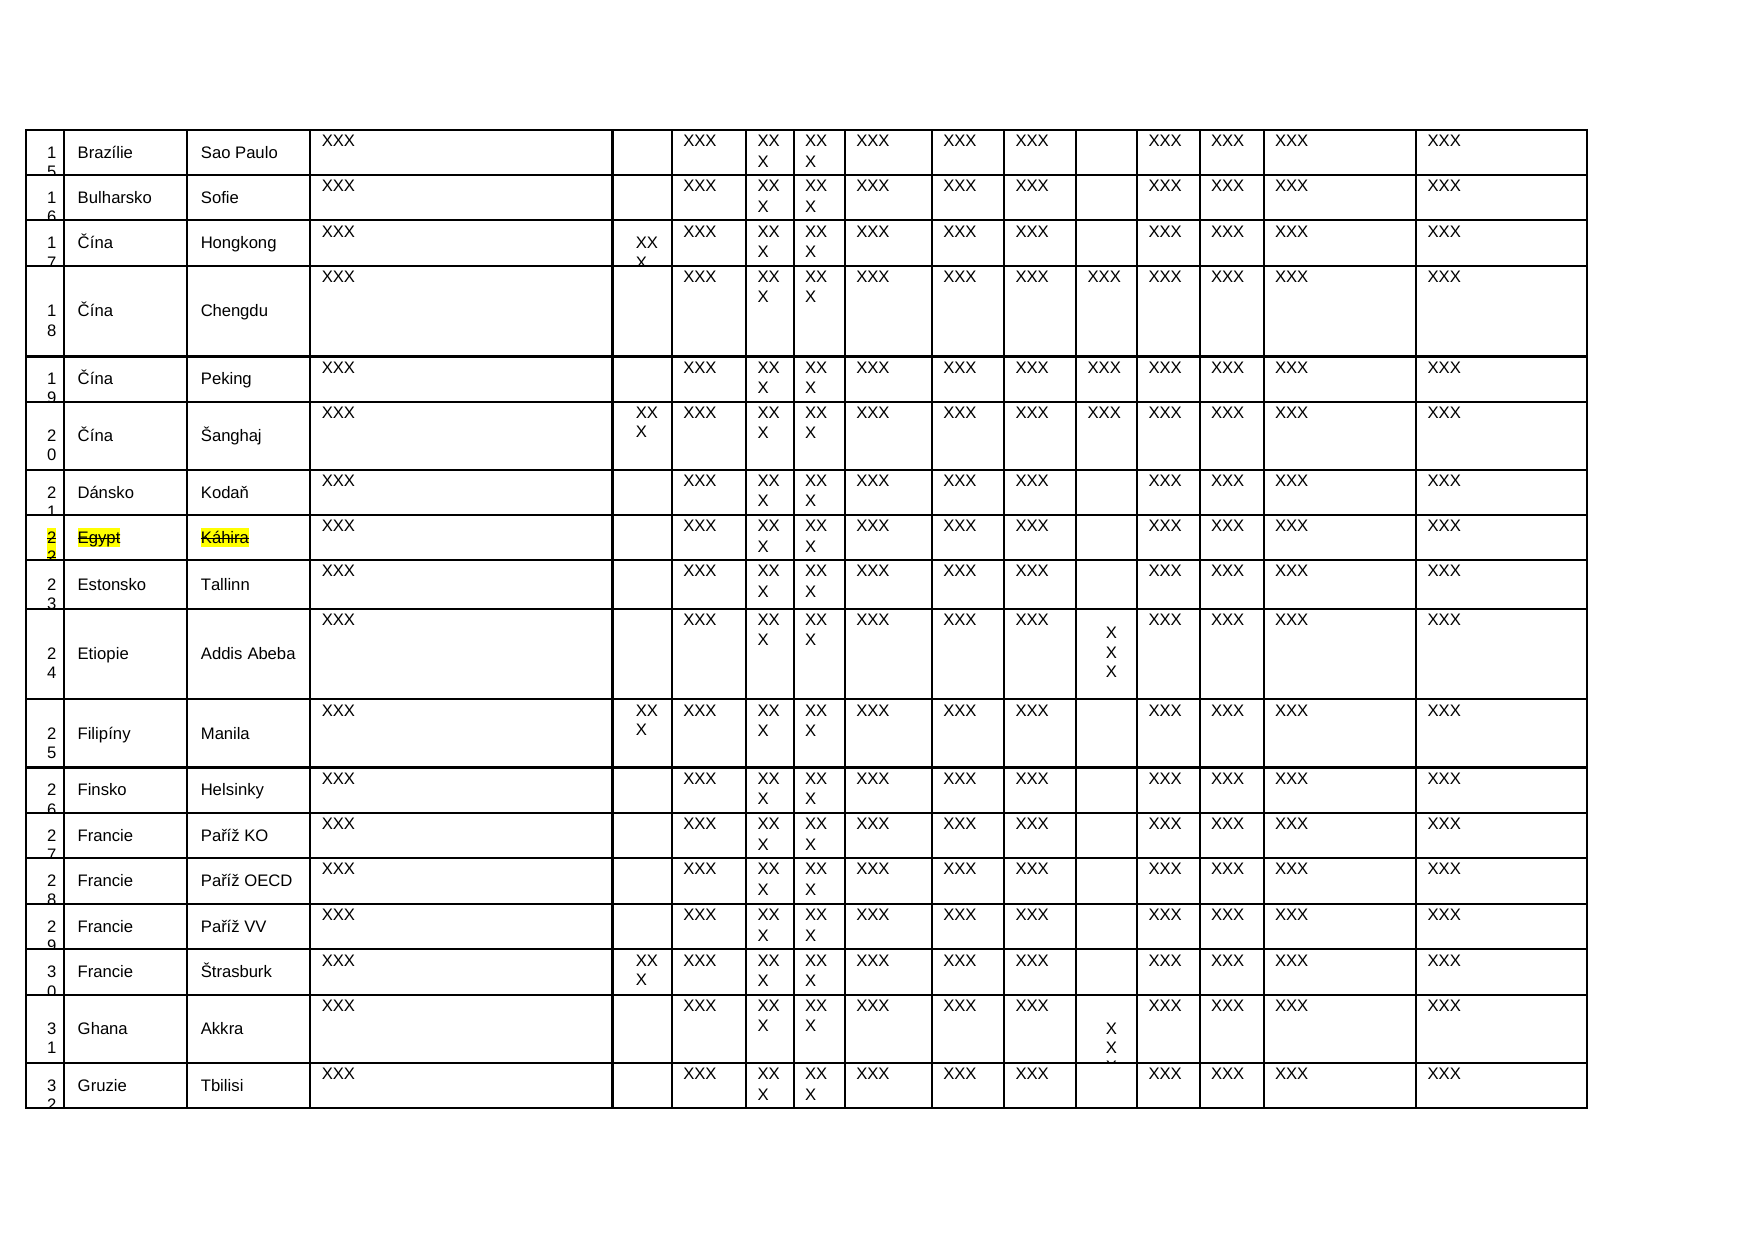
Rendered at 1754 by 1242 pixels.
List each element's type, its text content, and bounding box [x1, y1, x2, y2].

table_cell XXX [1005, 516, 1075, 559]
table_cell XXX [1201, 176, 1263, 219]
table_cell XXX [1138, 1064, 1199, 1107]
table_cell 26 [27, 769, 63, 812]
table_cell XXX [1265, 358, 1415, 401]
table_cell XXX [1138, 516, 1199, 559]
table_cell XXX [673, 561, 745, 607]
table_cell XXX [747, 769, 793, 812]
table_cell XXX [311, 1064, 611, 1107]
table_cell XXX [795, 905, 844, 948]
table_cell Paříž VV [188, 905, 309, 948]
table_cell XXX [747, 814, 793, 857]
table_cell XXX [311, 176, 611, 219]
table_cell XXX [311, 610, 611, 698]
table_header Brazílie [65, 131, 186, 174]
table_cell Egypt [65, 516, 186, 559]
table_cell XXX [846, 814, 931, 857]
table_cell XXX [311, 358, 611, 401]
table_cell XXX [614, 403, 671, 468]
table_cell XXX [1138, 610, 1199, 698]
table_header [1077, 131, 1136, 174]
table_cell XXX [1265, 267, 1415, 355]
table_cell XXX [795, 859, 844, 903]
table_cell XXX [311, 814, 611, 857]
table_cell XXX [1138, 996, 1199, 1062]
table_cell [1077, 471, 1136, 514]
table_cell Filipíny [65, 700, 186, 766]
table_cell Finsko [65, 769, 186, 812]
table_cell XXX [747, 358, 793, 401]
table_cell XXX [747, 950, 793, 993]
table_cell XXX [311, 267, 611, 355]
table_cell Francie [65, 859, 186, 903]
table_header XXX [846, 131, 931, 174]
table_cell XXX [933, 267, 1003, 355]
table_cell XXX [1005, 1064, 1075, 1107]
table_header XXX [795, 131, 844, 174]
table_cell [1077, 769, 1136, 812]
table_cell XXX [1138, 471, 1199, 514]
table_cell XXX [1005, 950, 1075, 993]
table_cell XXX [673, 814, 745, 857]
table_cell XXX [1138, 221, 1199, 264]
table_cell Ghana [65, 996, 186, 1062]
table_cell XXX [795, 950, 844, 993]
table_cell XXX [1417, 403, 1586, 468]
table_cell XXX [311, 561, 611, 607]
table_cell XXX [933, 1064, 1003, 1107]
table_cell [1077, 950, 1136, 993]
table_cell Hongkong [188, 221, 309, 264]
table_cell Manila [188, 700, 309, 766]
table_cell XXX [1077, 358, 1136, 401]
table_cell XXX [673, 176, 745, 219]
table_cell XXX [846, 176, 931, 219]
table_cell 21 [27, 471, 63, 514]
table_header XXX [1417, 131, 1586, 174]
table_cell [614, 561, 671, 607]
table_cell Bulharsko [65, 176, 186, 219]
table_header XXX [1138, 131, 1199, 174]
table_cell XXX [846, 267, 931, 355]
table_cell XXX [747, 1064, 793, 1107]
table_cell XXX [311, 403, 611, 468]
table_cell [1077, 700, 1136, 766]
table_cell Etiopie [65, 610, 186, 698]
table_cell XXX [1417, 769, 1586, 812]
table_cell 28 [27, 859, 63, 903]
table_header [614, 131, 671, 174]
table_cell XXX [1417, 700, 1586, 766]
table_header 15 [27, 131, 63, 174]
table_cell Dánsko [65, 471, 186, 514]
table_cell XXX [1077, 610, 1136, 698]
table_cell XXX [1417, 814, 1586, 857]
table_cell XXX [933, 516, 1003, 559]
table_cell XXX [673, 471, 745, 514]
table_cell [1077, 221, 1136, 264]
table_cell [614, 769, 671, 812]
table_cell [614, 905, 671, 948]
table_cell 22 [27, 516, 63, 559]
table_cell XXX [795, 610, 844, 698]
table_cell XXX [1005, 610, 1075, 698]
table_cell XXX [1201, 358, 1263, 401]
table_cell 17 [27, 221, 63, 264]
table_cell 18 [27, 267, 63, 355]
table_cell [1077, 859, 1136, 903]
table_cell XXX [1265, 996, 1415, 1062]
table_cell 27 [27, 814, 63, 857]
table_cell XXX [846, 471, 931, 514]
table_cell XXX [1201, 267, 1263, 355]
table_cell XXX [846, 859, 931, 903]
table_cell XXX [1201, 516, 1263, 559]
table_cell XXX [1005, 267, 1075, 355]
table_cell XXX [1005, 561, 1075, 607]
table_cell XXX [614, 950, 671, 993]
table_cell 16 [27, 176, 63, 219]
table_cell XXX [747, 403, 793, 468]
table_cell [1077, 176, 1136, 219]
table_header XXX [747, 131, 793, 174]
table_cell XXX [1138, 267, 1199, 355]
table_cell XXX [1005, 859, 1075, 903]
table_cell XXX [614, 221, 671, 264]
table_cell XXX [1138, 403, 1199, 468]
table_cell XXX [1201, 1064, 1263, 1107]
table_cell XXX [1005, 996, 1075, 1062]
table_cell XXX [673, 516, 745, 559]
table_cell Peking [188, 358, 309, 401]
table_cell XXX [1201, 700, 1263, 766]
table_cell XXX [1138, 358, 1199, 401]
table_cell XXX [311, 516, 611, 559]
table_cell [614, 1064, 671, 1107]
table_cell XXX [747, 267, 793, 355]
table_cell XXX [1265, 905, 1415, 948]
table_cell XXX [1417, 516, 1586, 559]
table_cell Kodaň [188, 471, 309, 514]
table_cell XXX [673, 221, 745, 264]
table_cell XXX [933, 176, 1003, 219]
table_cell Čína [65, 403, 186, 468]
table_cell XXX [933, 358, 1003, 401]
table_cell XXX [846, 950, 931, 993]
table_cell XXX [933, 905, 1003, 948]
table_cell Francie [65, 814, 186, 857]
table_cell XXX [933, 471, 1003, 514]
table_cell XXX [747, 516, 793, 559]
table_cell XXX [933, 859, 1003, 903]
table_cell XXX [795, 267, 844, 355]
table_cell XXX [795, 814, 844, 857]
table_cell XXX [1201, 814, 1263, 857]
table_cell XXX [673, 403, 745, 468]
table_cell XXX [795, 176, 844, 219]
table_cell 25 [27, 700, 63, 766]
table_cell XXX [1138, 814, 1199, 857]
table_cell XXX [1417, 1064, 1586, 1107]
table_cell Paříž KO [188, 814, 309, 857]
table_cell XXX [1201, 403, 1263, 468]
table_cell XXX [1417, 358, 1586, 401]
table_cell Paříž OECD [188, 859, 309, 903]
table_cell XXX [1265, 403, 1415, 468]
table_cell XXX [1201, 905, 1263, 948]
table_cell XXX [1265, 561, 1415, 607]
table_cell XXX [1417, 561, 1586, 607]
table_cell XXX [795, 471, 844, 514]
table_cell [614, 814, 671, 857]
table_cell XXX [1417, 996, 1586, 1062]
table_cell XXX [846, 996, 931, 1062]
table_cell XXX [1265, 176, 1415, 219]
table_cell XXX [846, 700, 931, 766]
table_cell [1077, 516, 1136, 559]
table_cell XXX [846, 561, 931, 607]
table_cell [614, 267, 671, 355]
table_cell XXX [673, 700, 745, 766]
table_cell XXX [1201, 950, 1263, 993]
table_cell [614, 358, 671, 401]
table_cell XXX [1077, 403, 1136, 468]
table_cell XXX [673, 950, 745, 993]
table_cell XXX [1265, 471, 1415, 514]
table_cell XXX [933, 814, 1003, 857]
table_cell XXX [1201, 996, 1263, 1062]
table_cell [614, 996, 671, 1062]
table_cell XXX [673, 610, 745, 698]
table_cell XXX [747, 221, 793, 264]
table_cell [1077, 814, 1136, 857]
table_cell XXX [795, 1064, 844, 1107]
table_cell XXX [1417, 471, 1586, 514]
table_cell XXX [1417, 610, 1586, 698]
table_cell XXX [1265, 610, 1415, 698]
table_cell XXX [1417, 950, 1586, 993]
table_cell 24 [27, 610, 63, 698]
table_cell XXX [1005, 358, 1075, 401]
table_cell XXX [614, 700, 671, 766]
table_cell XXX [846, 1064, 931, 1107]
table_cell [1077, 1064, 1136, 1107]
table_cell XXX [747, 996, 793, 1062]
table_cell XXX [1077, 267, 1136, 355]
table_cell XXX [1138, 905, 1199, 948]
table_cell XXX [795, 221, 844, 264]
table_cell XXX [795, 996, 844, 1062]
table_cell Čína [65, 221, 186, 264]
table_cell XXX [1265, 859, 1415, 903]
table_cell XXX [846, 403, 931, 468]
table_cell Tbilisi [188, 1064, 309, 1107]
table_cell XXX [1005, 769, 1075, 812]
table_cell XXX [933, 700, 1003, 766]
table_cell XXX [933, 403, 1003, 468]
table_cell XXX [1265, 769, 1415, 812]
table_cell [614, 471, 671, 514]
table_cell XXX [673, 1064, 745, 1107]
table_cell XXX [846, 610, 931, 698]
table_cell XXX [795, 561, 844, 607]
table_cell Estonsko [65, 561, 186, 607]
table_cell XXX [311, 769, 611, 812]
table_cell Francie [65, 950, 186, 993]
table_cell XXX [1077, 996, 1136, 1062]
table_cell XXX [933, 221, 1003, 264]
table_cell XXX [1005, 221, 1075, 264]
table_cell XXX [1005, 700, 1075, 766]
table_cell [614, 516, 671, 559]
table_cell XXX [1201, 769, 1263, 812]
table_cell XXX [1417, 221, 1586, 264]
table_cell XXX [673, 358, 745, 401]
table_cell 29 [27, 905, 63, 948]
table_cell [1077, 905, 1136, 948]
table_cell XXX [673, 859, 745, 903]
table_cell Čína [65, 267, 186, 355]
table_cell 32 [27, 1064, 63, 1107]
table_cell XXX [1201, 561, 1263, 607]
table_cell XXX [1265, 221, 1415, 264]
table_cell XXX [933, 950, 1003, 993]
table_cell Sofie [188, 176, 309, 219]
table_cell XXX [1417, 859, 1586, 903]
table_cell [614, 859, 671, 903]
table_cell XXX [933, 610, 1003, 698]
table_cell [614, 176, 671, 219]
table_cell XXX [933, 769, 1003, 812]
table_cell XXX [1417, 176, 1586, 219]
table_cell Akkra [188, 996, 309, 1062]
table_cell XXX [846, 221, 931, 264]
table_cell XXX [795, 769, 844, 812]
table_cell XXX [1005, 471, 1075, 514]
table_header Sao Paulo [188, 131, 309, 174]
table_cell XXX [673, 996, 745, 1062]
table_cell XXX [1138, 561, 1199, 607]
table_cell XXX [1417, 905, 1586, 948]
table_cell XXX [1005, 905, 1075, 948]
table_cell Francie [65, 905, 186, 948]
table_cell XXX [747, 561, 793, 607]
table_cell XXX [747, 700, 793, 766]
table_cell Šanghaj [188, 403, 309, 468]
table_cell XXX [1265, 700, 1415, 766]
table_cell XXX [311, 859, 611, 903]
table_cell XXX [1201, 471, 1263, 514]
table_cell Gruzie [65, 1064, 186, 1107]
table_cell Štrasburk [188, 950, 309, 993]
table_cell XXX [846, 358, 931, 401]
table_cell XXX [1138, 950, 1199, 993]
table_cell XXX [673, 769, 745, 812]
table_cell XXX [747, 610, 793, 698]
table_cell XXX [795, 358, 844, 401]
table_cell XXX [747, 905, 793, 948]
table_cell XXX [311, 905, 611, 948]
table_cell XXX [795, 403, 844, 468]
table_cell Káhira [188, 516, 309, 559]
table_cell XXX [311, 996, 611, 1062]
table_cell [614, 610, 671, 698]
table_cell XXX [1138, 769, 1199, 812]
table_cell XXX [1138, 176, 1199, 219]
table_header XXX [1005, 131, 1075, 174]
table_cell XXX [1201, 859, 1263, 903]
table_cell Tallinn [188, 561, 309, 607]
table_cell XXX [1138, 859, 1199, 903]
table_cell XXX [1265, 814, 1415, 857]
table_cell XXX [933, 561, 1003, 607]
table_cell XXX [1201, 221, 1263, 264]
table_cell 30 [27, 950, 63, 993]
table_header XXX [673, 131, 745, 174]
table_cell XXX [311, 471, 611, 514]
table_cell XXX [1201, 610, 1263, 698]
table_cell XXX [1005, 403, 1075, 468]
table_cell XXX [795, 700, 844, 766]
table_cell XXX [1005, 176, 1075, 219]
table_cell [1077, 561, 1136, 607]
table_cell Chengdu [188, 267, 309, 355]
table_cell Helsinky [188, 769, 309, 812]
table_cell XXX [1265, 950, 1415, 993]
table_cell XXX [673, 905, 745, 948]
table_cell XXX [747, 471, 793, 514]
table_cell XXX [846, 905, 931, 948]
table_cell XXX [795, 516, 844, 559]
table_cell Addis Abeba [188, 610, 309, 698]
table_header XXX [1265, 131, 1415, 174]
table_cell XXX [747, 176, 793, 219]
table_cell XXX [1417, 267, 1586, 355]
table_cell XXX [747, 859, 793, 903]
table_cell 20 [27, 403, 63, 468]
table_cell 19 [27, 358, 63, 401]
table_cell 31 [27, 996, 63, 1062]
table_cell XXX [846, 516, 931, 559]
table_header XXX [1201, 131, 1263, 174]
table_cell XXX [933, 996, 1003, 1062]
table_cell XXX [1265, 516, 1415, 559]
table_cell XXX [846, 769, 931, 812]
table_cell XXX [1138, 700, 1199, 766]
table_cell XXX [673, 267, 745, 355]
table_cell XXX [1005, 814, 1075, 857]
table_cell XXX [311, 700, 611, 766]
table_cell Čína [65, 358, 186, 401]
table_cell 23 [27, 561, 63, 607]
table_cell XXX [1265, 1064, 1415, 1107]
table_header XXX [311, 131, 611, 174]
table_cell XXX [311, 950, 611, 993]
table_cell XXX [311, 221, 611, 264]
table_header XXX [933, 131, 1003, 174]
